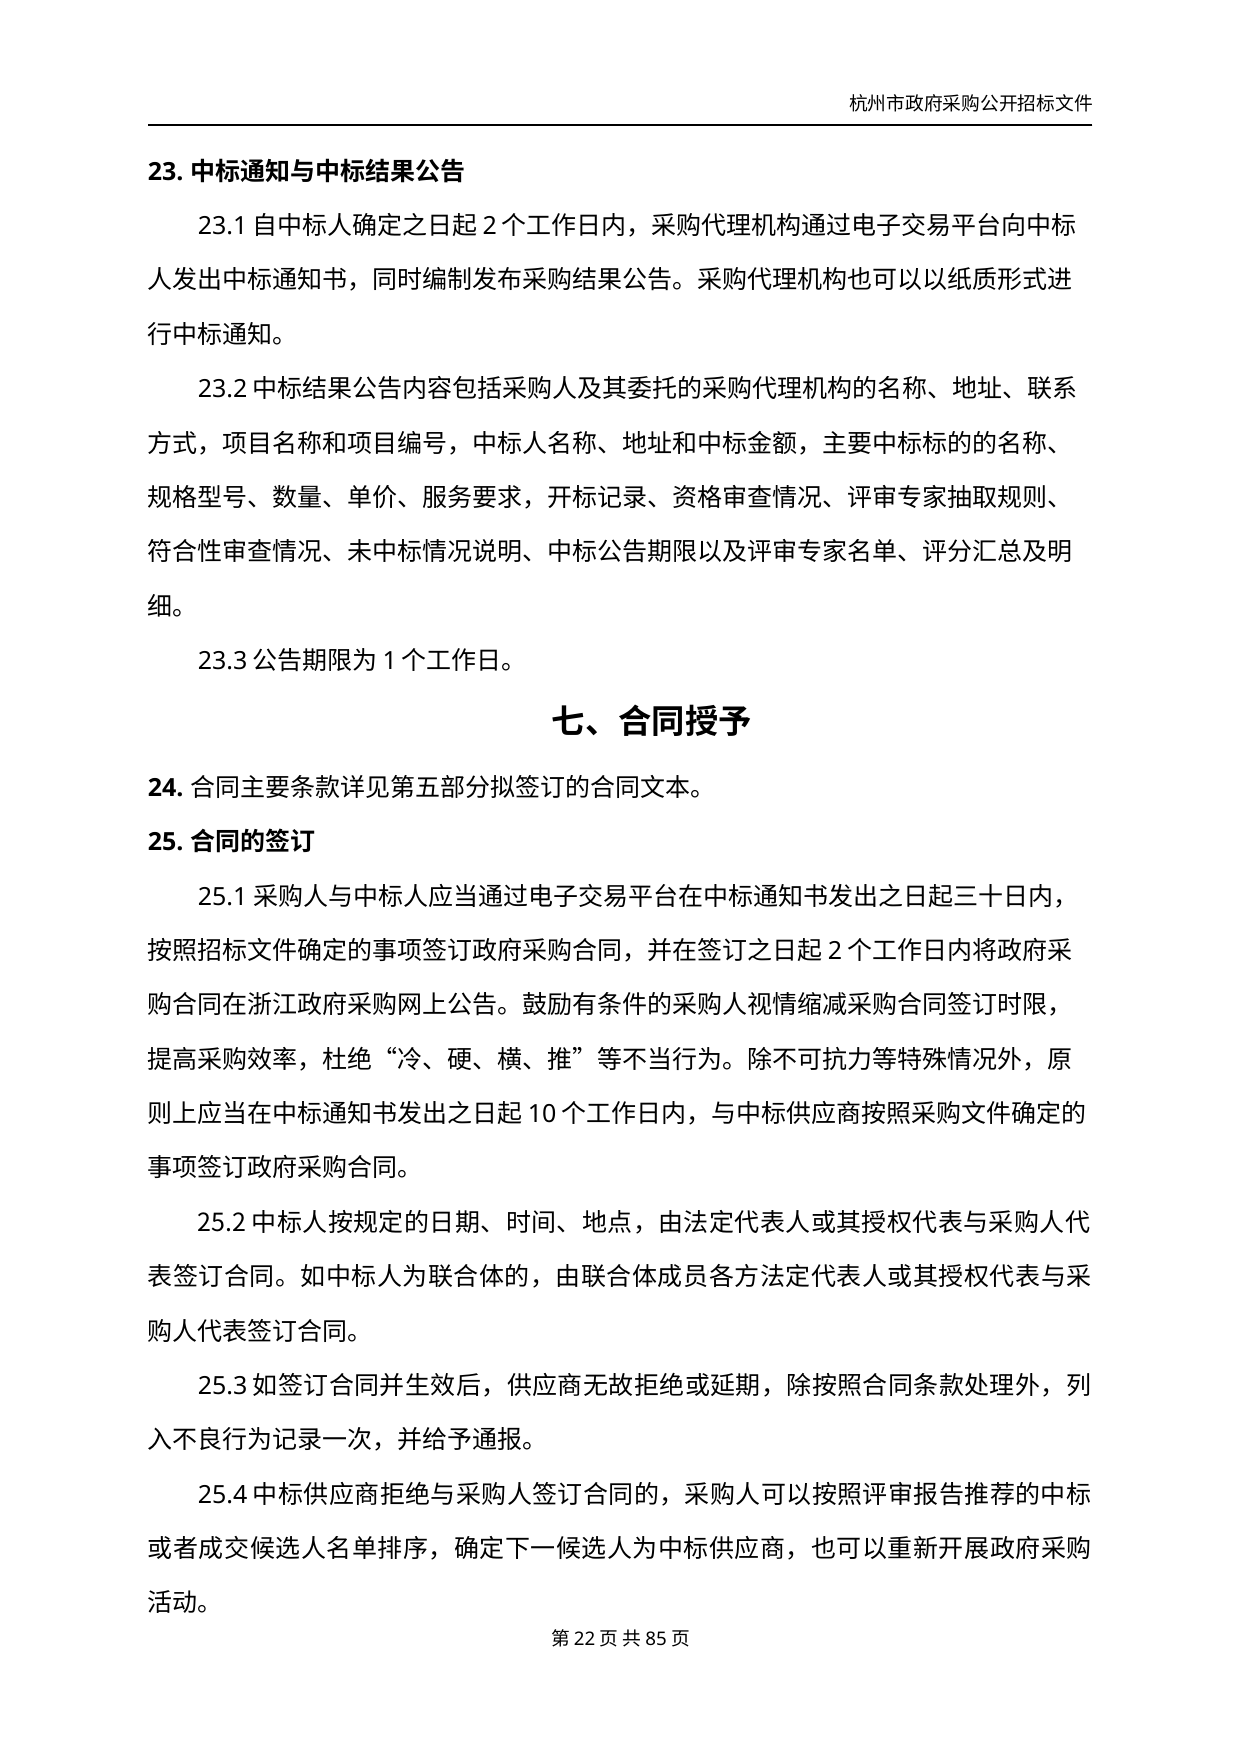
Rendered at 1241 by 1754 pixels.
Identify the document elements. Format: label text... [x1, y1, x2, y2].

text 25.1 采购人与中标人应当通过电子交易平台在中标通知书发出之日起三十日内，按照招标文件确定的事项签订政府采购合同，并在签订之日起2个工作日内将政府采购合同在浙江政府采购网上公告。鼓励有条件的采购人视情缩减采购合同签订时限，提高采购效率，杜绝“冷、硬、横、推”等不当行为。除不可抗力等特殊情况外，原则上应当在中标通知书发出之日起10个工作日内，与中标供应商按照采购文件确定的事项签订政府采购合同。 [148, 876, 1092, 1184]
text 23.2中标结果公告内容包括采购人及其委托的采购代理机构的名称、地址、联系方式，项目名称和项目编号，中标人名称、地址和中标金额，主要中标标的的名称、规格型号、数量、单价、服务要求，开标记录、资格审查情况、评审专家抽取规则、符合性审查情况、未中标情况说明、中标公告期限以及评审专家名单、评分汇总及明细。 [148, 369, 1092, 622]
text 25. 合同的签订 [148, 822, 1092, 858]
text 23.1自中标人确定之日起2个工作日内，采购代理机构通过电子交易平台向中标人发出中标通知书，同时编制发布采购结果公告。采购代理机构也可以以纸质形式进行中标通知。 [148, 206, 1092, 351]
text 25.4中标供应商拒绝与采购人签订合同的，采购人可以按照评审报告推荐的中标或者成交候选人名单排序，确定下一候选人为中标供应商，也可以重新开展政府采购活动。 [148, 1474, 1092, 1619]
text 23.3公告期限为1个工作日。 [148, 641, 1092, 677]
text 25.3如签订合同并生效后，供应商无故拒绝或延期，除按照合同条款处理外，列入不良行为记录一次，并给予通报。 [148, 1365, 1092, 1456]
text 23. 中标通知与中标结果公告 [148, 151, 1092, 187]
text 24. 合同主要条款详见第五部分拟签订的合同文本。 [148, 767, 1092, 803]
text 25.2中标人按规定的日期、时间、地点，由法定代表人或其授权代表与采购人代表签订合同。如中标人为联合体的，由联合体成员各方法定代表人或其授权代表与采购人代表签订合同。 [148, 1202, 1092, 1347]
text 七、合同授予 [160, 695, 1092, 743]
